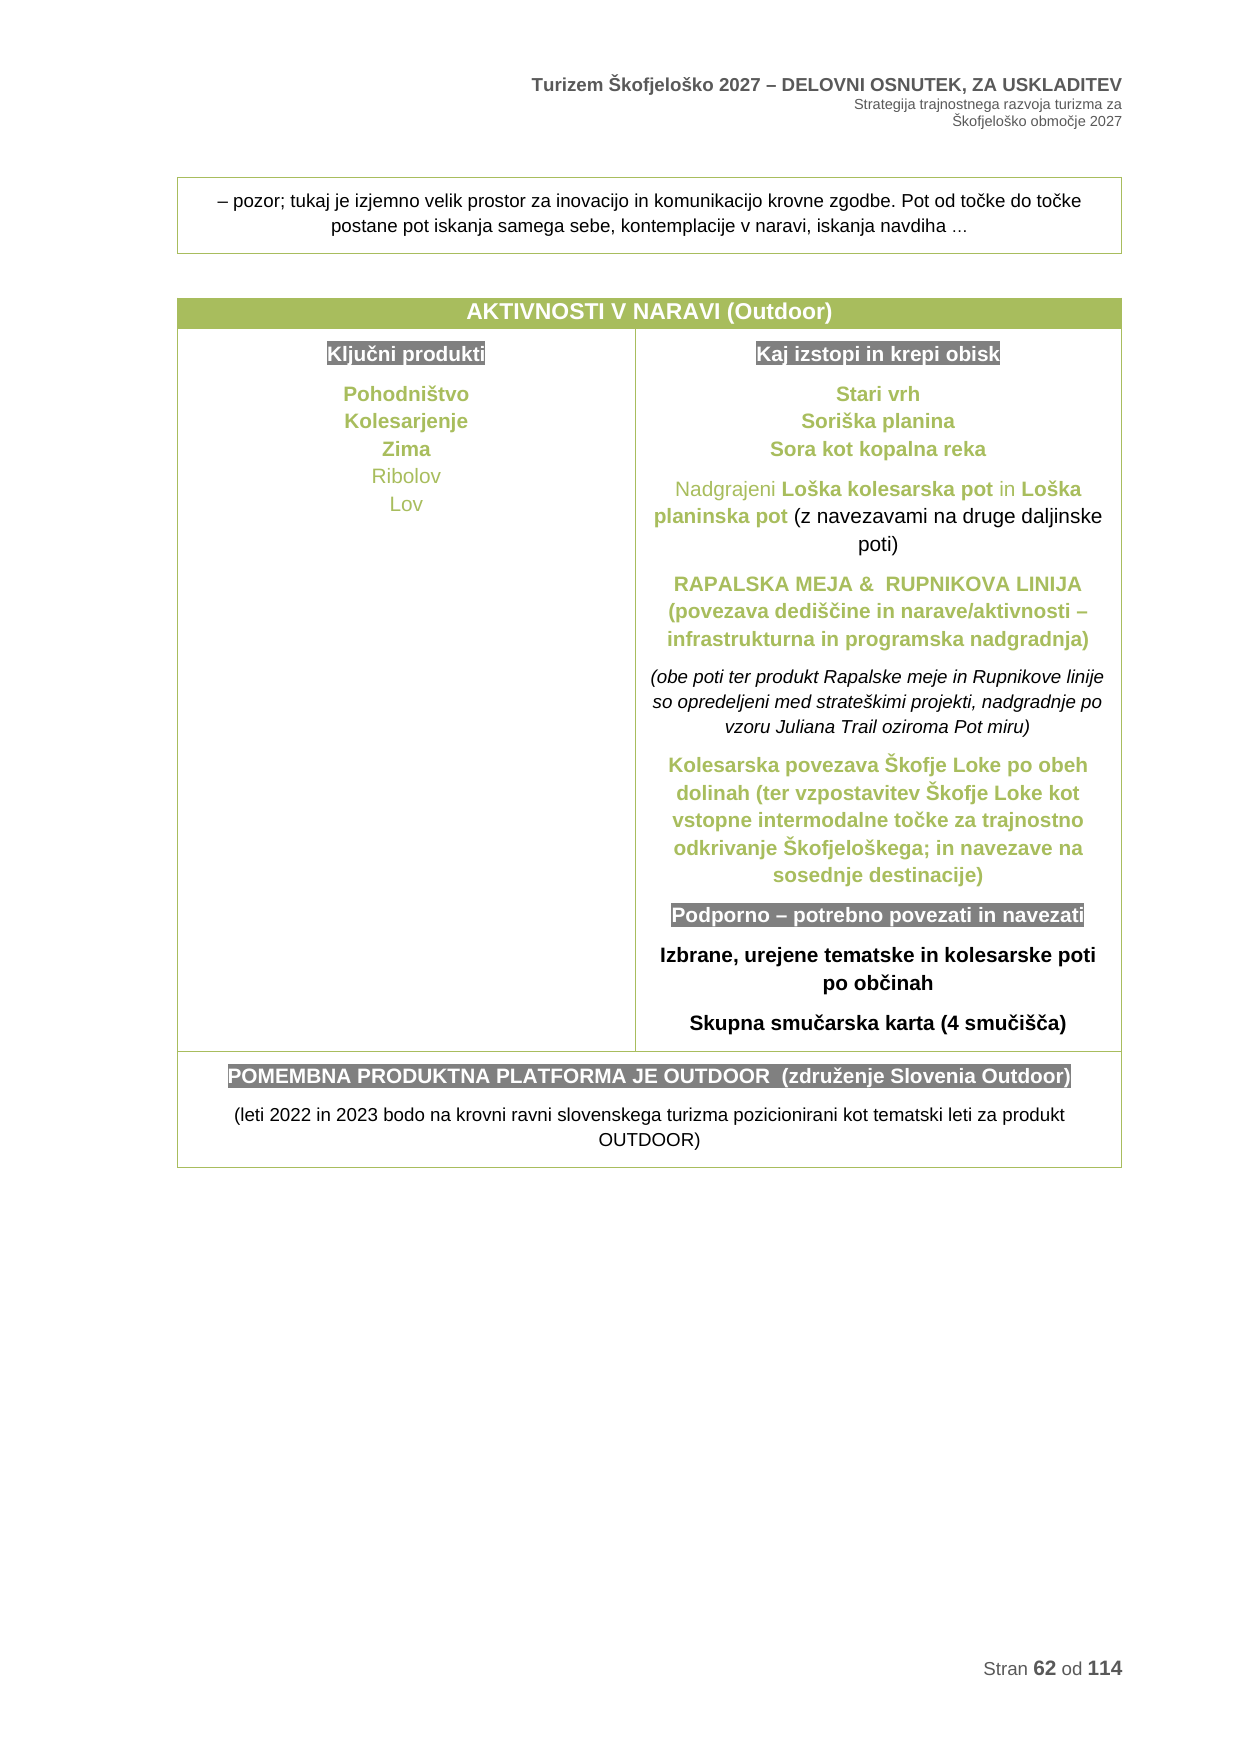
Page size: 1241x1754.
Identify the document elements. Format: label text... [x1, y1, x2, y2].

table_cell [178, 178, 1121, 253]
table_cell Ključni produkti Pohodništvo Kolesarjenje Zima Ribolov Lov [178, 329, 635, 1051]
table_cell POMEMBNA PRODUKTNA PLATFORMA JE OUTDOOR (združenje Slovenia Outdoor) (leti 2022 in 2023 bodo na krovni ravni slovenskega turizma pozicionirani kot tematski leti za produkt OUTDOOR) [178, 1052, 1121, 1167]
table_cell Kaj izstopi in krepi obisk Stari vrh Soriška planina Sora kot kopalna reka Nadgrajeni Loška kolesarska pot in Loška planinska pot (z navezavami na druge daljinske poti) RAPALSKA MEJA & RUPNIKOVA LINIJA (povezava dediščine in narave/aktivnosti – infrastrukturna in programska nadgradnja) (obe poti ter produkt Rapalske meje in Rupnikove linije so opredeljeni med strateškimi projekti, nadgradnje po vzoru Juliana Trail oziroma Pot miru) Kolesarska povezava Škofje Loke po obeh dolinah (ter vzpostavitev Škofje Loke kot vstopne intermodalne točke za trajnostno odkrivanje Škofjeloškega; in navezave na sosednje destinacije) Podporno – potrebno povezati in navezati Izbrane, urejene tematske in kolesarske poti po občinah Skupna smučarska karta (4 smučišča) [636, 329, 1121, 1051]
table_header AKTIVNOSTI V NARAVI (Outdoor) [178, 299, 1121, 328]
